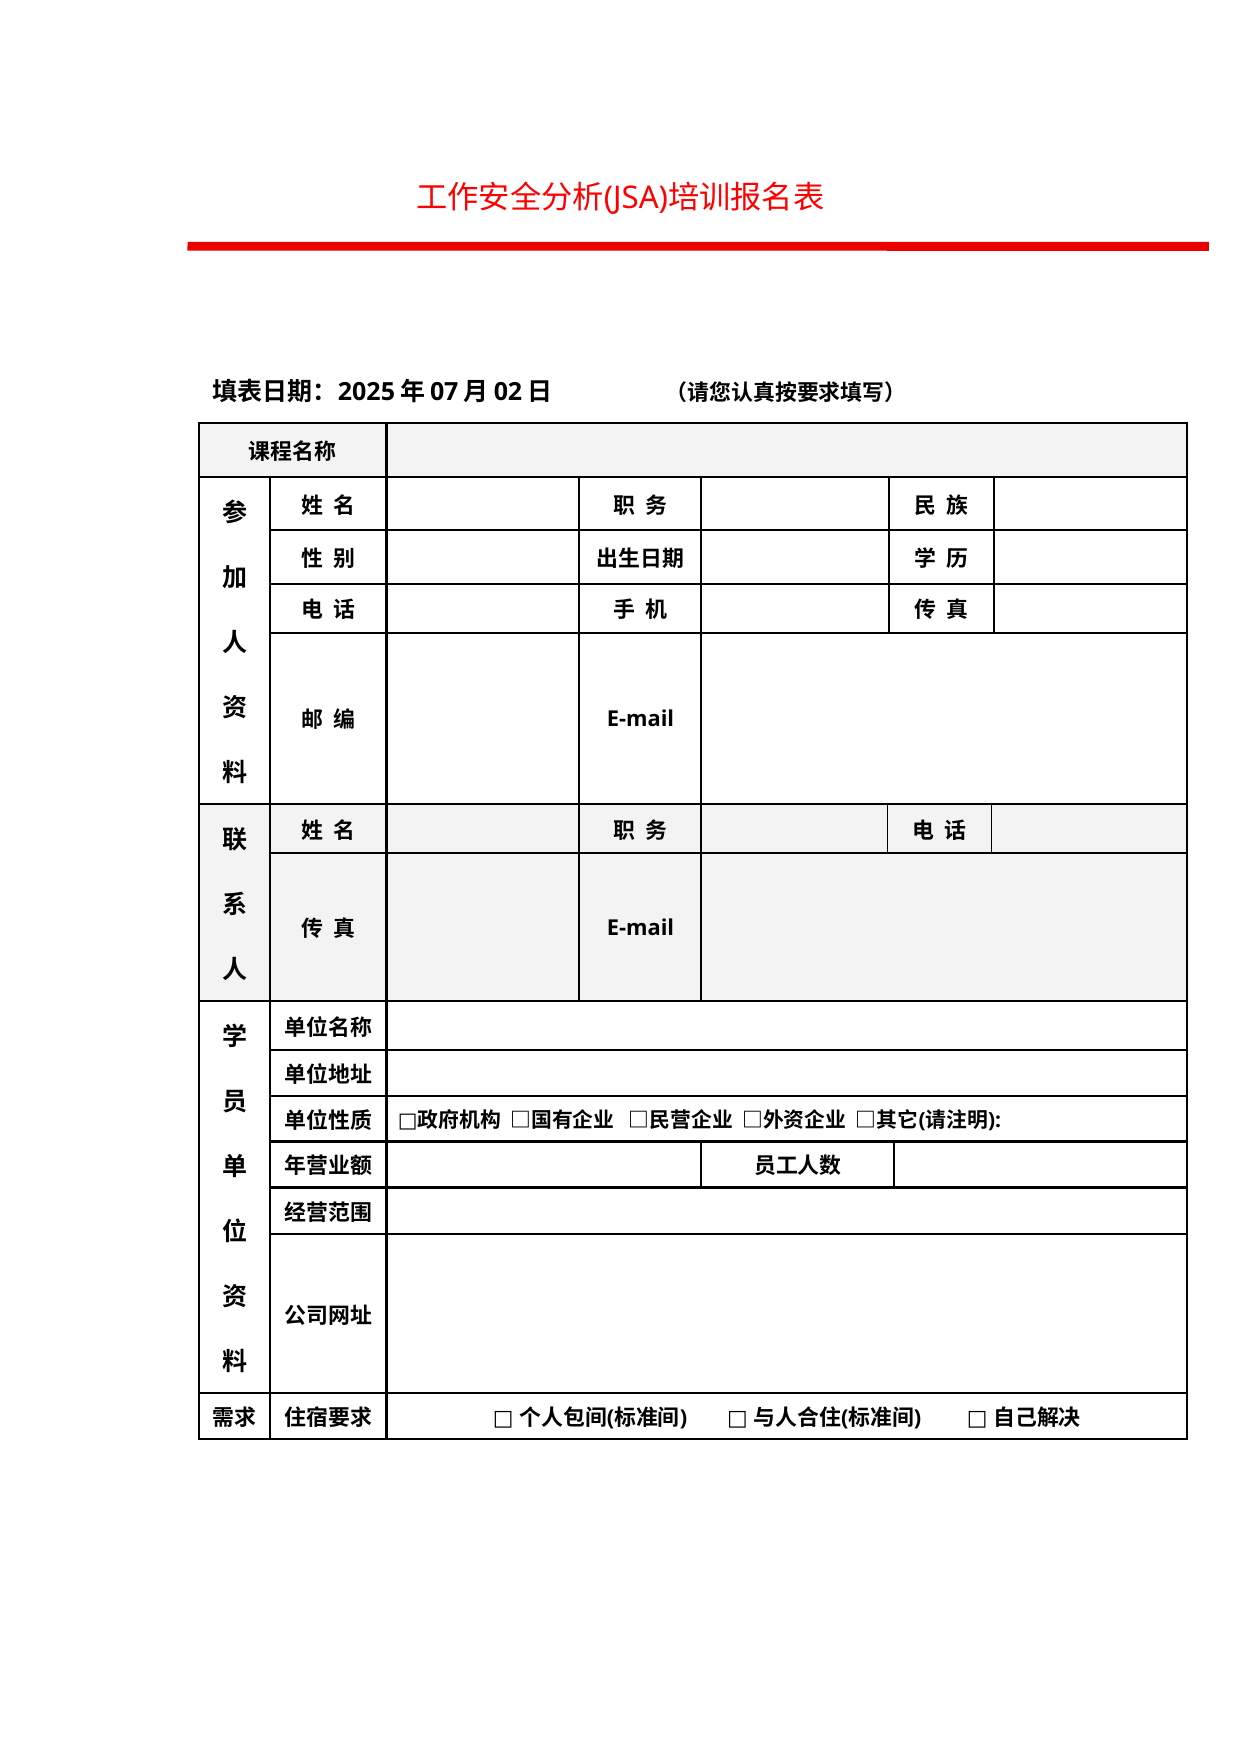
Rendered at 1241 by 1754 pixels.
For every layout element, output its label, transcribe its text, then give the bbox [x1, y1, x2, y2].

table_cell [702, 531, 888, 582]
table_cell [388, 854, 578, 1000]
table_cell 需求 [200, 1394, 269, 1438]
table_cell [388, 531, 578, 582]
table_cell [702, 854, 1186, 1000]
table_cell □政府机构 □国有企业 □民营企业 □外资企业 □其它(请注明): [388, 1097, 1186, 1140]
table_cell [702, 805, 887, 852]
table_cell [995, 478, 1186, 529]
table_cell 单位名称 [271, 1002, 385, 1049]
table_cell E-mail [580, 634, 700, 803]
table_cell 电 话 [888, 805, 991, 852]
table_cell 传 真 [271, 854, 385, 1000]
table_cell 单位地址 [271, 1051, 385, 1095]
table_cell [702, 585, 888, 632]
table_cell 住宿要求 [271, 1394, 385, 1438]
table_cell 姓 名 [271, 805, 385, 852]
table_cell [388, 585, 578, 632]
table_cell 经营范围 [271, 1189, 385, 1233]
table_cell [388, 805, 578, 852]
table_cell 邮 编 [271, 634, 385, 803]
table_cell 传 真 [890, 585, 993, 632]
table_cell □ 个人包间(标准间) □ 与人合住(标准间) □ 自己解决 [388, 1394, 1186, 1438]
table_header [388, 424, 1186, 476]
table_cell 参加人资料 [200, 478, 269, 803]
table_cell [702, 478, 888, 529]
table_cell [702, 634, 1186, 803]
table_cell 联 系 人 [200, 805, 269, 1000]
table_cell 职 务 [580, 805, 700, 852]
table_cell [388, 478, 578, 529]
table_cell [388, 634, 578, 803]
table_cell 出生日期 [580, 531, 700, 582]
table_cell [388, 1235, 1186, 1392]
text 工作安全分析(JSA)培训报名表 [187, 162, 1053, 227]
table_cell 姓 名 [271, 478, 385, 529]
table_cell 职 务 [580, 478, 700, 529]
table_cell 电 话 [271, 585, 385, 632]
table_cell 手 机 [580, 585, 700, 632]
table_cell 单位性质 [271, 1097, 385, 1140]
table_cell E-mail [580, 854, 700, 1000]
table_cell [388, 1051, 1186, 1095]
table_cell 年营业额 [271, 1143, 385, 1186]
text 填表日期：2025年07月02日 （请您认真按要求填写） [187, 357, 1053, 422]
table_cell 民 族 [890, 478, 993, 529]
table_cell [388, 1189, 1186, 1233]
table_cell 公司网址 [271, 1235, 385, 1392]
table_cell 学 历 [890, 531, 993, 582]
table_cell 学 员 单 位 资 料 [200, 1002, 269, 1392]
table_cell [995, 585, 1186, 632]
table_cell [895, 1143, 1186, 1186]
table_cell [388, 1143, 700, 1186]
table_header 课程名称 [200, 424, 385, 476]
table_cell 员工人数 [702, 1143, 893, 1186]
table_cell [388, 1002, 1186, 1049]
table_cell [992, 805, 1186, 852]
table_cell [995, 531, 1186, 582]
table_cell 性 别 [271, 531, 385, 582]
